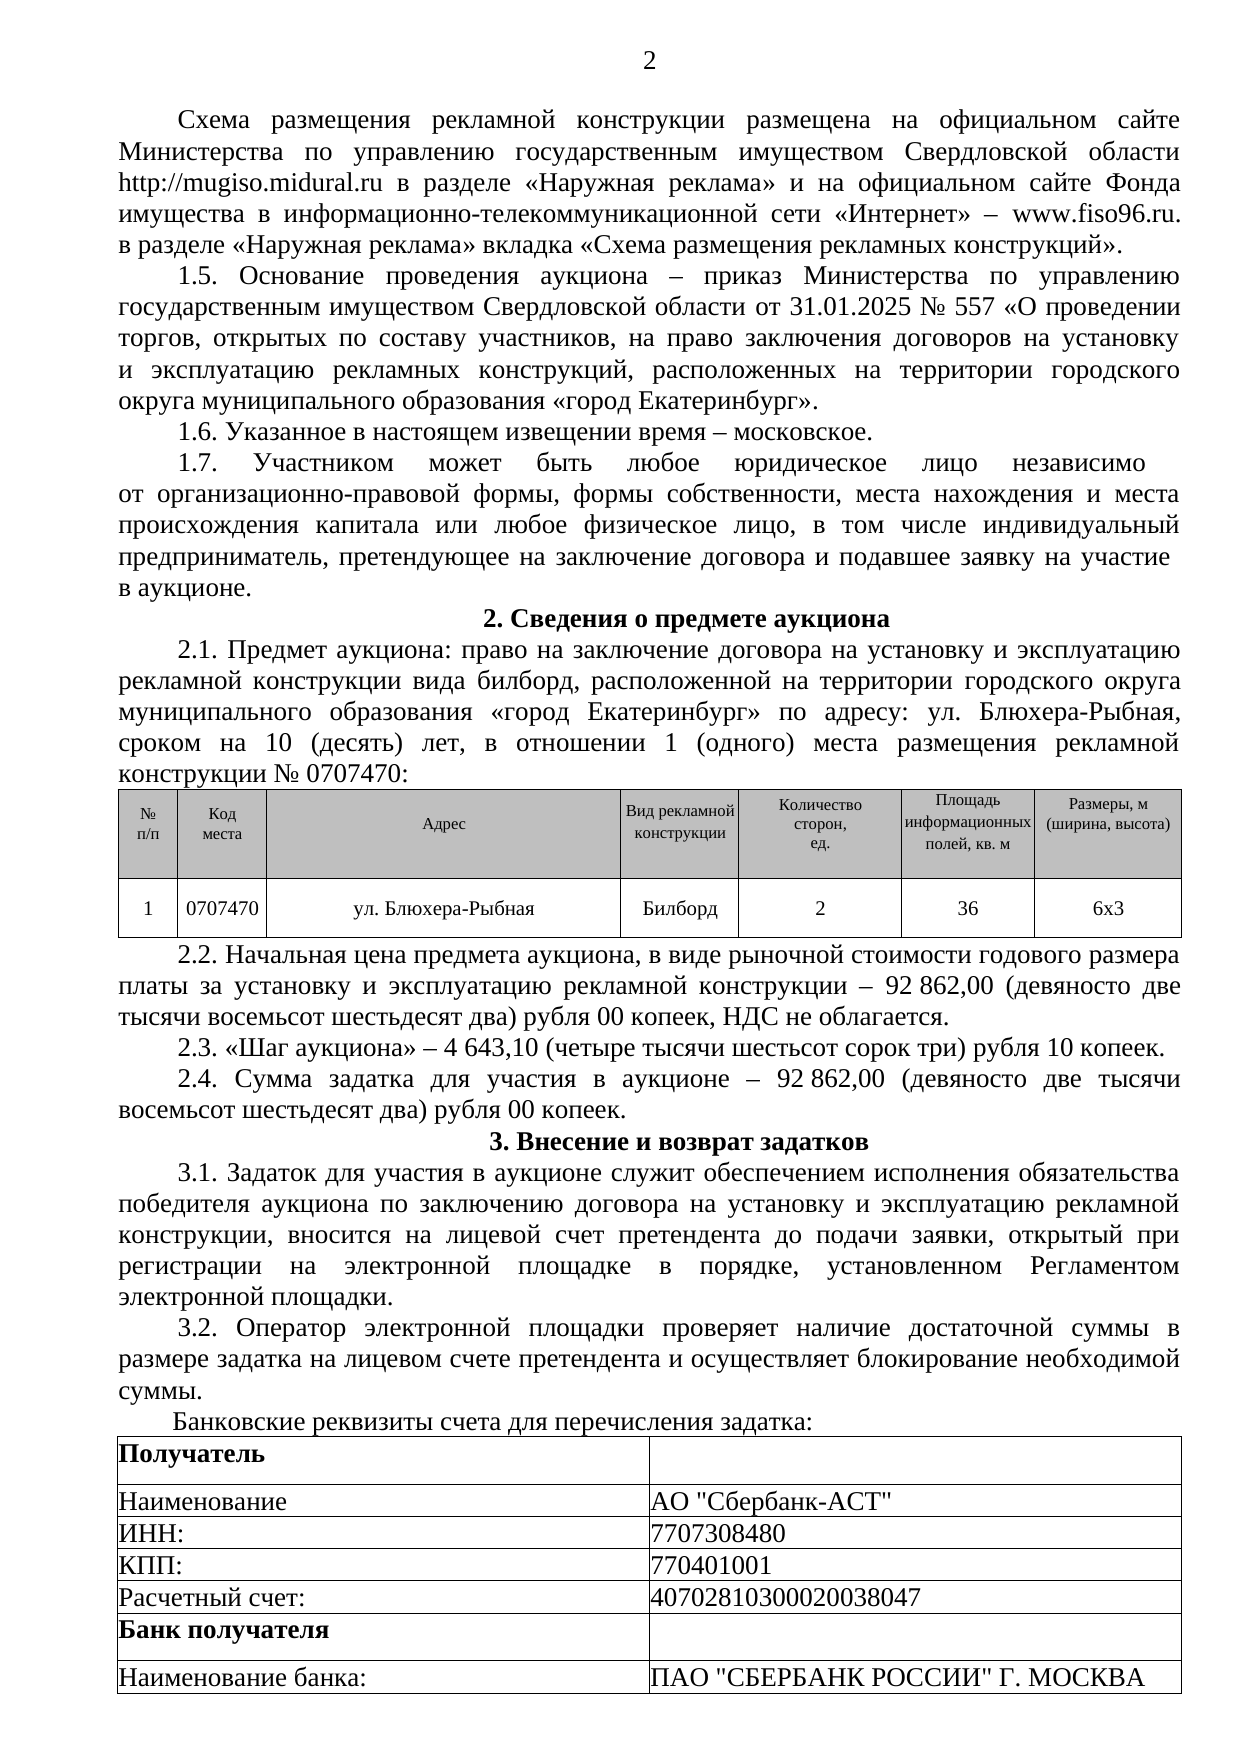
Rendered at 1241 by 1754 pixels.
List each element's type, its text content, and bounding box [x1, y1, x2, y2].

text 2.1. Предмет аукциона: право на заключение договора на установку и эксплуатацию рекламной конструкции вида билборд, расположенной на территории городского округа муниципального образования «город Екатеринбург» по адресу: ул. Блюхера-Рыбная, сроком на 10 (десять) лет, в отношении 1 (одного) места размещения рекламной конструкции № 0707470: [118, 633, 1181, 789]
table_header Получатель [118, 1437, 649, 1484]
table_cell Банк получателя [118, 1614, 649, 1660]
table_cell 7707308480 [650, 1517, 1181, 1548]
table_header № п/п [119, 790, 177, 878]
table_header Адрес [267, 790, 620, 878]
text 3.2. Оператор электронной площадки проверяет наличие достаточной суммы в размере задатка на лицевом счете претендента и осуществляет блокирование необходимой суммы. [118, 1311, 1181, 1405]
table_cell ПАО "СБЕРБАНК РОССИИ" Г. МОСКВА [650, 1661, 1181, 1693]
table_cell 36 [902, 879, 1034, 937]
table_cell [650, 1614, 1181, 1660]
table_header Площадь информационных полей, кв. м [902, 790, 1034, 878]
table_header Размеры, м (ширина, высота) [1035, 790, 1181, 878]
text 1.5. Основание проведения аукциона – приказ Министерства по управлению государственным имуществом Свердловской области от 31.01.2025 № 557 «О проведении торгов, открытых по составу участников, на право заключения договоров на установку и эксплуатацию рекламных конструкций, расположенных на территории городского округа муниципального образования «город Екатеринбург». [118, 259, 1181, 415]
table_header Вид рекламной конструкции [621, 790, 738, 878]
text 2. Сведения о предмете аукциона [118, 602, 1181, 633]
table_header [650, 1437, 1181, 1484]
table_cell ИНН: [118, 1517, 649, 1548]
table_cell Наименование банка: [118, 1661, 649, 1693]
table_cell ул. Блюхера-Рыбная [267, 879, 620, 937]
table_cell 2 [739, 879, 901, 937]
text 3.1. Задаток для участия в аукционе служит обеспечением исполнения обязательства победителя аукциона по заключению договора на установку и эксплуатацию рекламной конструкции, вносится на лицевой счет претендента до подачи заявки, открытый при регистрации на электронной площадке в порядке, установленном Регламентом электронной площадки. [118, 1156, 1181, 1311]
text Банковские реквизиты счета для перечисления задатка: [118, 1405, 1181, 1436]
table_cell 6х3 [1035, 879, 1181, 937]
table_cell 0707470 [178, 879, 266, 937]
table_header Код места [178, 790, 266, 878]
table_cell Наименование [118, 1485, 649, 1516]
table_cell 40702810300020038047 [650, 1581, 1181, 1613]
table_cell 770401001 [650, 1549, 1181, 1580]
table_cell АО "Сбербанк-АСТ" [650, 1485, 1181, 1516]
text Схема размещения рекламной конструкции размещена на официальном сайте Министерства по управлению государственным имуществом Свердловской области http://mugiso.midural.ru в разделе «Наружная реклама» и на официальном сайте Фонда имущества в информационно-телекоммуникационной сети «Интернет» – www.fiso96.ru. в разделе «Наружная реклама» вкладка «Схема размещения рекламных конструкций». [118, 103, 1181, 259]
table_cell Билборд [621, 879, 738, 937]
text 2.2. Начальная цена предмета аукциона, в виде рыночной стоимости годового размера платы за установку и эксплуатацию рекламной конструкции – 92 862,00 (девяносто две тысячи восемьсот шестьдесят два) рубля 00 копеек, НДС не облагается. [118, 938, 1181, 1031]
text 1.6. Указанное в настоящем извещении время – московское. [118, 415, 1181, 446]
text 3. Внесение и возврат задатков [118, 1124, 1181, 1156]
text 2.3. «Шаг аукциона» – 4 643,10 (четыре тысячи шестьсот сорок три) рубля 10 копеек. [118, 1031, 1181, 1062]
table_cell 1 [119, 879, 177, 937]
text 2.4. Сумма задатка для участия в аукционе – 92 862,00 (девяносто две тысячи восемьсот шестьдесят два) рубля 00 копеек. [118, 1062, 1181, 1124]
table_cell КПП: [118, 1549, 649, 1580]
text 1.7. Участником может быть любое юридическое лицо независимо от организационно-правовой формы, формы собственности, места нахождения и места происхождения капитала или любое физическое лицо, в том числе индивидуальный предприниматель, претендующее на заключение договора и подавшее заявку на участие в аукционе. [118, 446, 1181, 602]
table_header Количество сторон, ед. [739, 790, 901, 878]
table_cell Расчетный счет: [118, 1581, 649, 1613]
